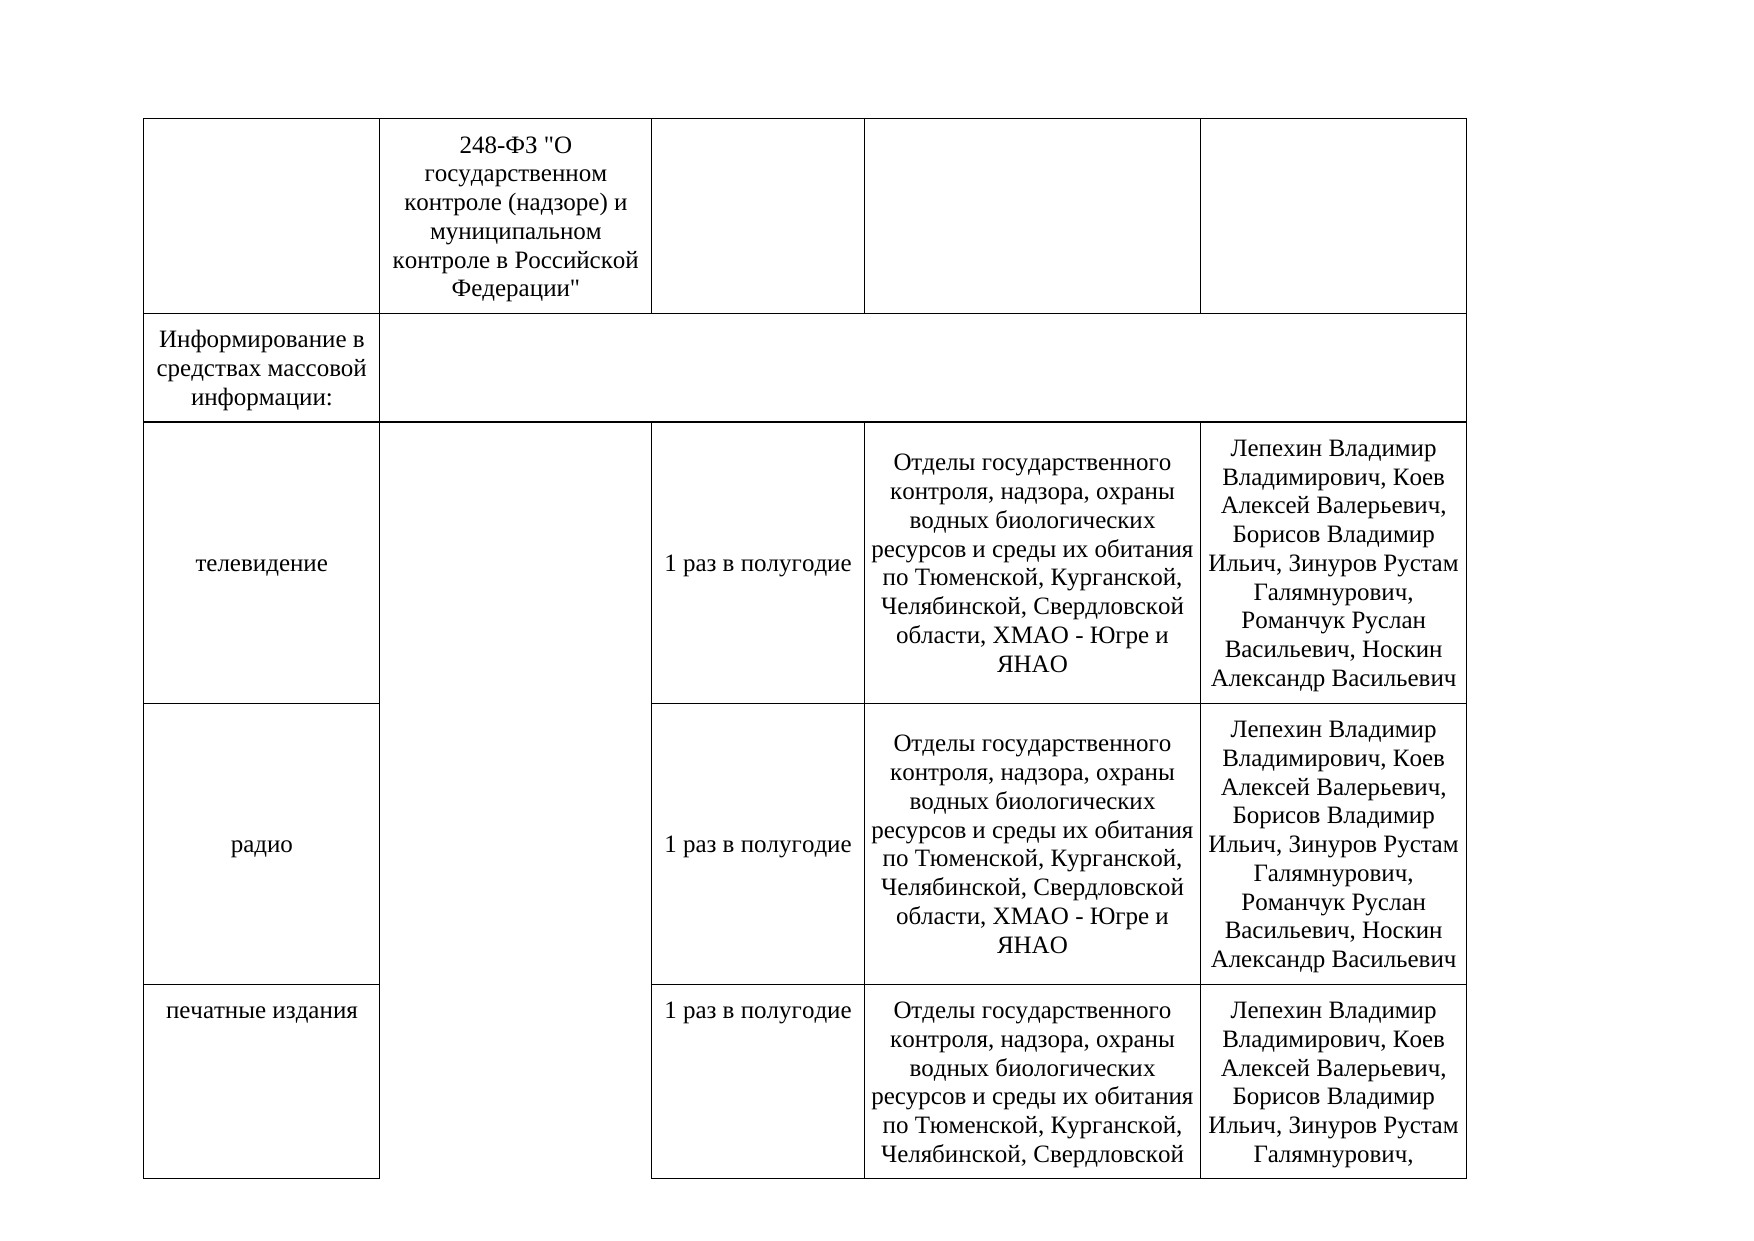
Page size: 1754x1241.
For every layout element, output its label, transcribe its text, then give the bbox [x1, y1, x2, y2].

table_cell [380, 423, 651, 1178]
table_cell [865, 985, 1200, 1178]
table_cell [144, 119, 379, 313]
table_cell печатные издания [144, 985, 379, 1178]
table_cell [380, 119, 651, 313]
table_cell радио [144, 704, 379, 983]
table_cell телевидение [144, 423, 379, 702]
table_cell [380, 314, 1466, 421]
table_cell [1201, 119, 1466, 313]
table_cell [1201, 985, 1466, 1178]
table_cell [652, 119, 864, 313]
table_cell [865, 119, 1200, 313]
table_cell 1 раз в полугодие [652, 704, 864, 983]
table_cell Информирование в средствах массовой информации: [144, 314, 379, 421]
table_cell 1 раз в полугодие [652, 423, 864, 702]
table_cell 1 раз в полугодие [652, 985, 864, 1178]
